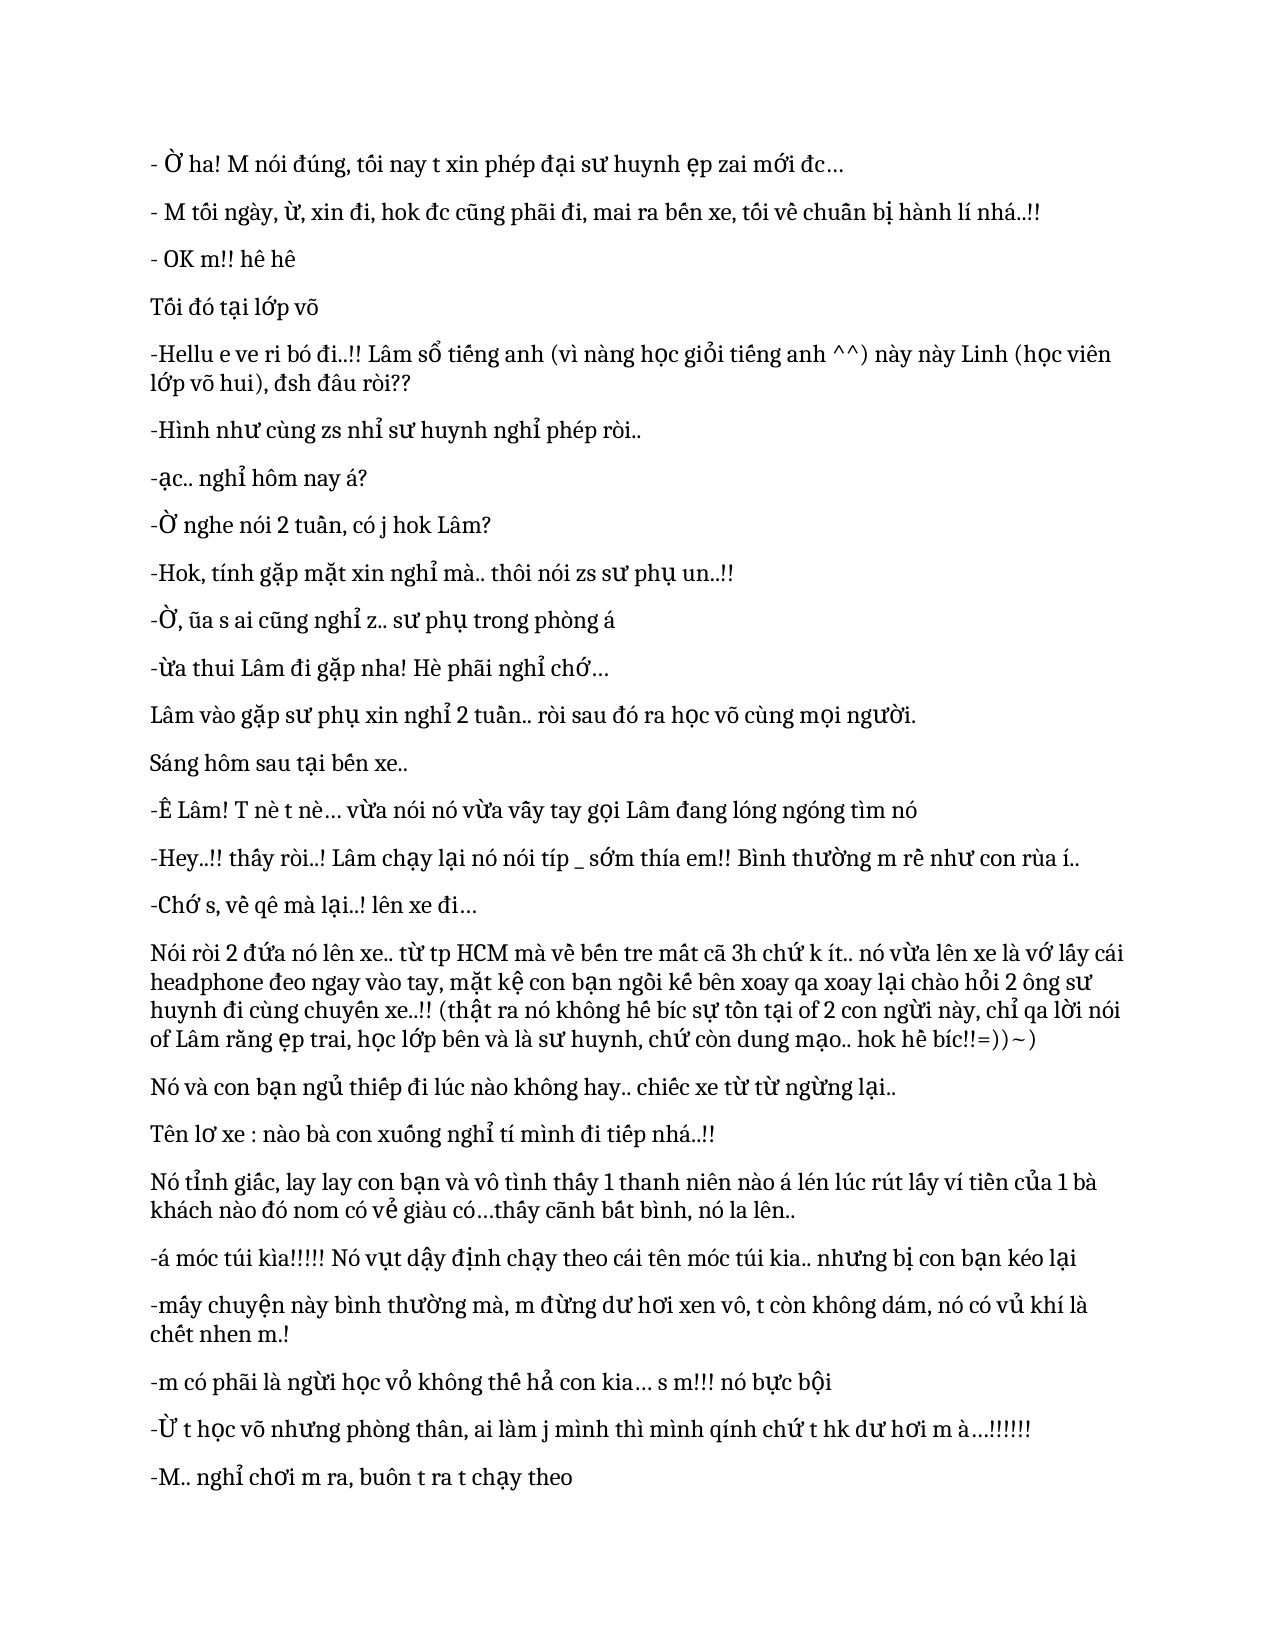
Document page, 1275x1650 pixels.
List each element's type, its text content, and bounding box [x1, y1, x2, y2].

text - Ờ ha! M nói đúng, tối nay t xin phép đại sư huynh ẹp zai mới đc… [150, 150, 1125, 179]
text -M.. nghỉ chơi m ra, buôn t ra t chạy theo [150, 1462, 1125, 1491]
text -Chớ s, về qê mà lại..! lên xe đi… [150, 891, 1125, 920]
text Tối đó tại lớp võ [150, 292, 1125, 321]
text -Hok, tính gặp mặt xin nghỉ mà.. thôi nói zs sư phụ un..!! [150, 559, 1125, 587]
text -mấy chuyện này bình thường mà, m đừng dư hơi xen vô, t còn không dám, nó có vủ khí là chết nhen m.! [150, 1291, 1125, 1349]
text Sáng hôm sau tại bến xe.. [150, 749, 1125, 777]
text Lâm vào gặp sư phụ xin nghỉ 2 tuần.. ròi sau đó ra học võ cùng mọi người. [150, 701, 1125, 730]
text -Ừ t học võ nhưng phòng thân, ai làm j mình thì mình qính chứ t hk dư hơi m à…!!!!!! [150, 1415, 1125, 1444]
text -Ờ nghe nói 2 tuần, có j hok Lâm? [150, 511, 1125, 540]
text -ạc.. nghỉ hôm nay á? [150, 464, 1125, 492]
text Nó tỉnh giấc, lay lay con bạn và vô tình thấy 1 thanh niên nào á lén lúc rút lấy ví tiền của 1 bà khách nào đó nom có vẻ giàu có…thấy cãnh bất bình, nó la lên.. [150, 1167, 1125, 1225]
text -Hình như cùng zs nhỉ sư huynh nghỉ phép ròi.. [150, 416, 1125, 445]
text - OK m!! hê hê [150, 245, 1125, 274]
text -Ê Lâm! T nè t nè… vừa nói nó vừa vẫy tay gọi Lâm đang lóng ngóng tìm nó [150, 796, 1125, 825]
text Nó và con bạn ngủ thiếp đi lúc nào không hay.. chiếc xe từ từ ngừng lại.. [150, 1072, 1125, 1101]
text Tên lơ xe : nào bà con xuống nghỉ tí mình đi tiếp nhá..!! [150, 1120, 1125, 1149]
text -Hey..!! thấy ròi..! Lâm chạy lại nó nói típ _ sớm thía em!! Bình thường m rề như con rùa í.. [150, 844, 1125, 872]
text - M tối ngày, ừ, xin đi, hok đc cũng phãi đi, mai ra bến xe, tối về chuẫn bị hành lí nhá..!! [150, 197, 1125, 226]
text -Hellu e ve ri bó đi..!! Lâm sổ tiếng anh (vì nàng học giỏi tiếng anh ^^) này này Linh (học viên lớp võ hui), đsh đâu ròi?? [150, 340, 1125, 397]
text -m có phãi là ngừi học vỏ không thế hả con kia… s m!!! nó bực bội [150, 1367, 1125, 1396]
text -á móc túi kìa!!!!! Nó vụt dậy định chạy theo cái tên móc túi kia.. nhưng bị con bạn kéo lại [150, 1244, 1125, 1272]
text Nói ròi 2 đứa nó lên xe.. từ tp HCM mà về bến tre mất cã 3h chứ k ít.. nó vừa lên xe là vớ lấy cái headphone đeo ngay vào tay, mặt kệ con bạn ngồi kế bên xoay qa xoay lại chào hỏi 2 ông sư huynh đi cùng chuyến xe..!! (thật ra nó không hế bíc sự tồn tại of 2 con ngừi này, chỉ qa lời nói of Lâm rằng ẹp trai, học lớp bên và là sư huynh, chứ còn dung mạo.. hok hề bíc!!=))~) [150, 939, 1125, 1054]
text -ừa thui Lâm đi gặp nha! Hè phãi nghỉ chớ… [150, 654, 1125, 682]
text -Ờ, ũa s ai cũng nghỉ z.. sư phụ trong phòng á [150, 606, 1125, 635]
